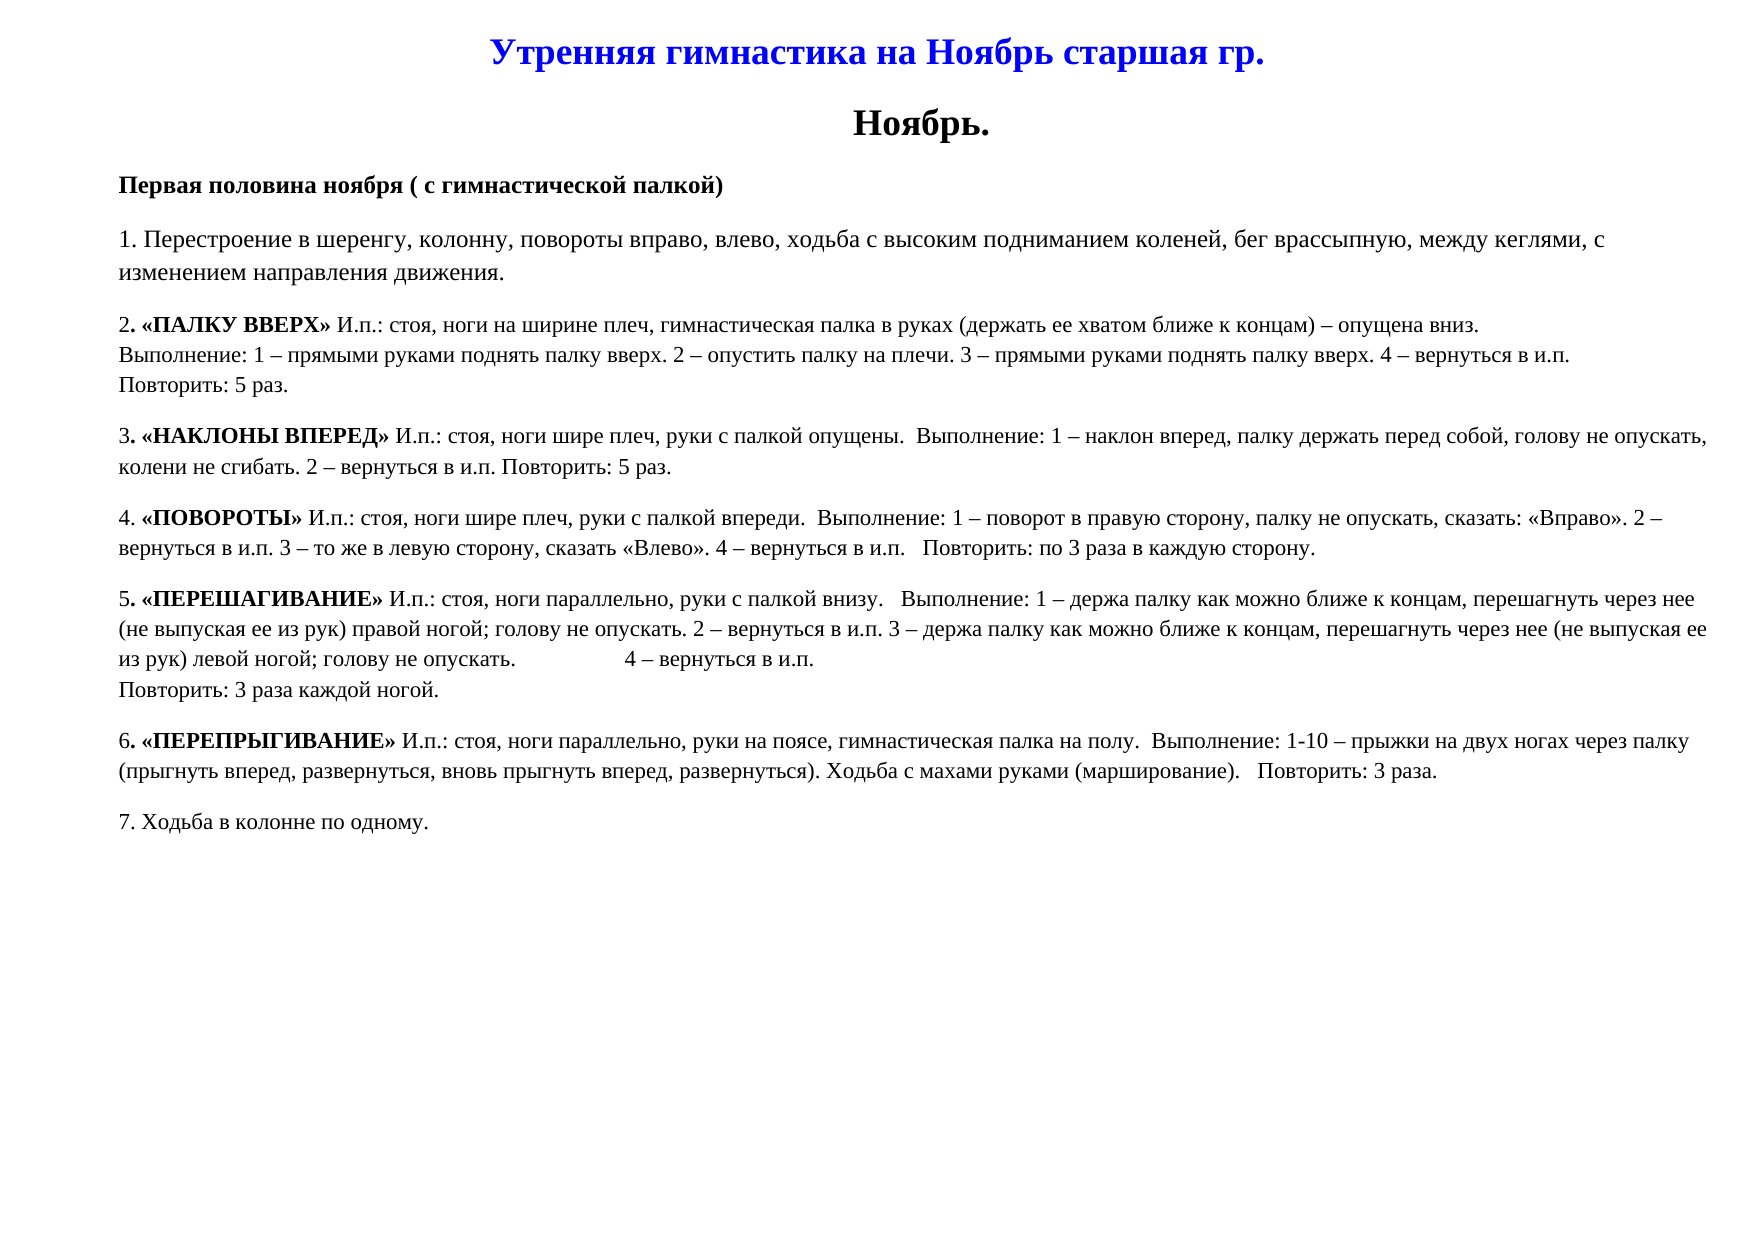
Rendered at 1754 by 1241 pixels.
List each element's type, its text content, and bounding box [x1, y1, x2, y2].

text 2. «ПАЛКУ ВВЕРХ» И.п.: стоя, ноги на ширине плеч, гимнастическая палка в руках (держать ее хватом ближе к концам) – опущена вниз. Выполнение: 1 – прямыми руками поднять палку вверх. 2 – опустить палку на плечи. 3 – прямыми руками поднять палку вверх. 4 – вернуться в и.п. Повторить: 5 раз. [118, 311, 1724, 398]
text Первая половина ноября ( с гимнастической палкой) [118, 170, 1724, 199]
text 7. Ходьба в колонне по одному. [118, 808, 1724, 834]
text 5. «ПЕРЕШАГИВАНИЕ» И.п.: стоя, ноги параллельно, руки с палкой внизу. Выполнение: 1 – держа палку как можно ближе к концам, перешагнуть через нее (не выпуская ее из рук) правой ногой; голову не опускать. 2 – вернуться в и.п. 3 – держа палку как можно ближе к концам, перешагнуть через нее (не выпуская ее из рук) левой ногой; голову не опускать. 4 – вернуться в и.п. Повторить: 3 раза каждой ногой. [118, 585, 1724, 702]
text 6. «ПЕРЕПРЫГИВАНИЕ» И.п.: стоя, ноги параллельно, руки на поясе, гимнастическая палка на полу. Выполнение: 1-10 – прыжки на двух ногах через палку (прыгнуть вперед, развернуться, вновь прыгнуть вперед, развернуться). Ходьба с махами руками (марширование). Повторить: 3 раза. [118, 727, 1724, 783]
text Утренняя гимнастика на Ноябрь старшая гр. [29, 29, 1724, 73]
text 1. Перестроение в шеренгу, колонну, повороты вправо, влево, ходьба с высоким подниманием коленей, бег врассыпную, между кеглями, с изменением направления движения. [118, 224, 1724, 286]
text Ноябрь. [118, 100, 1724, 143]
text 3. «НАКЛОНЫ ВПЕРЕД» И.п.: стоя, ноги шире плеч, руки с палкой опущены. Выполнение: 1 – наклон вперед, палку держать перед собой, голову не опускать, колени не сгибать. 2 – вернуться в и.п. Повторить: 5 раз. [118, 423, 1724, 479]
text 4. «ПОВОРОТЫ» И.п.: стоя, ноги шире плеч, руки с палкой впереди. Выполнение: 1 – поворот в правую сторону, палку не опускать, сказать: «Вправо». 2 – вернуться в и.п. 3 – то же в левую сторону, сказать «Влево». 4 – вернуться в и.п. Повторить: по 3 раза в каждую сторону. [118, 504, 1724, 560]
